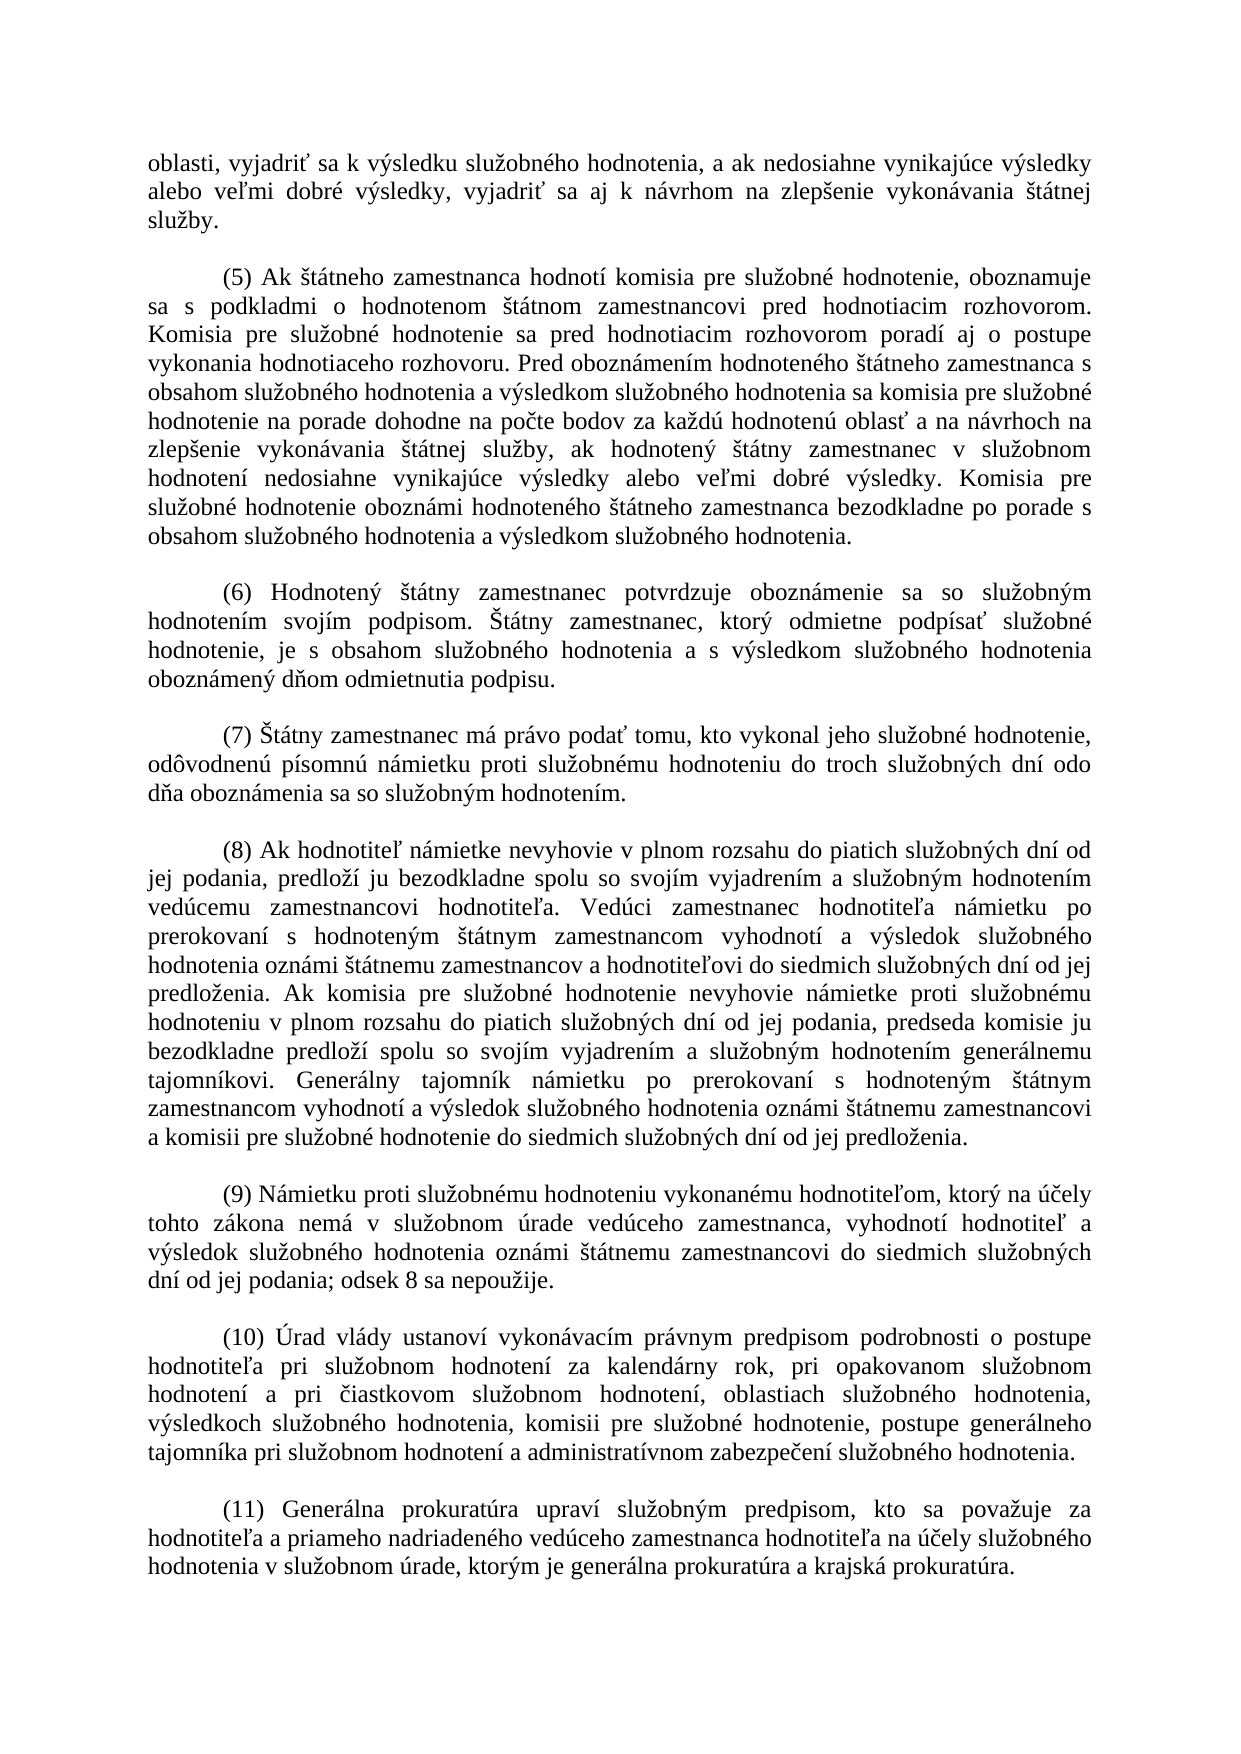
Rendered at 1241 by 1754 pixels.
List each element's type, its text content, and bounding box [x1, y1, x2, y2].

text (10) Úrad vlády ustanoví vykonávacím právnym predpisom podrobnosti o postupe hodnotiteľa pri služobnom hodnotení za kalendárny rok, pri opakovanom služobnom hodnotení a pri čiastkovom služobnom hodnotení, oblastiach služobného hodnotenia, výsledkoch služobného hodnotenia, komisii pre služobné hodnotenie, postupe generálneho tajomníka pri služobnom hodnotení a administratívnom zabezpečení služobného hodnotenia. [148, 1322, 1092, 1466]
text (11) Generálna prokuratúra upraví služobným predpisom, kto sa považuje za hodnotiteľa a priameho nadriadeného vedúceho zamestnanca hodnotiteľa na účely služobného hodnotenia v služobnom úrade, ktorým je generálna prokuratúra a krajská prokuratúra. [148, 1494, 1092, 1580]
text (6) Hodnotený štátny zamestnanec potvrdzuje oboznámenie sa so služobným hodnotením svojím podpisom. Štátny zamestnanec, ktorý odmietne podpísať služobné hodnotenie, je s obsahom služobného hodnotenia a s výsledkom služobného hodnotenia oboznámený dňom odmietnutia podpisu. [148, 577, 1092, 692]
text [148, 148, 1092, 234]
text (9) Námietku proti služobnému hodnoteniu vykonanému hodnotiteľom, ktorý na účely tohto zákona nemá v služobnom úrade vedúceho zamestnanca, vyhodnotí hodnotiteľ a výsledok služobného hodnotenia oznámi štátnemu zamestnancovi do siedmich služobných dní od jej podania; odsek 8 sa nepoužije. [148, 1179, 1092, 1294]
text (5) Ak štátneho zamestnanca hodnotí komisia pre služobné hodnotenie, oboznamuje sa s podkladmi o hodnotenom štátnom zamestnancovi pred hodnotiacim rozhovorom. Komisia pre služobné hodnotenie sa pred hodnotiacim rozhovorom poradí aj o postupe vykonania hodnotiaceho rozhovoru. Pred oboznámením hodnoteného štátneho zamestnanca s obsahom služobného hodnotenia a výsledkom služobného hodnotenia sa komisia pre služobné hodnotenie na porade dohodne na počte bodov za každú hodnotenú oblasť a na návrhoch na zlepšenie vykonávania štátnej služby, ak hodnotený štátny zamestnanec v služobnom hodnotení nedosiahne vynikajúce výsledky alebo veľmi dobré výsledky. Komisia pre služobné hodnotenie oboznámi hodnoteného štátneho zamestnanca bezodkladne po porade s obsahom služobného hodnotenia a výsledkom služobného hodnotenia. [148, 262, 1092, 549]
text (8) Ak hodnotiteľ námietke nevyhovie v plnom rozsahu do piatich služobných dní od jej podania, predloží ju bezodkladne spolu so svojím vyjadrením a služobným hodnotením vedúcemu zamestnancovi hodnotiteľa. Vedúci zamestnanec hodnotiteľa námietku po prerokovaní s hodnoteným štátnym zamestnancom vyhodnotí a výsledok služobného hodnotenia oznámi štátnemu zamestnancov a hodnotiteľovi do siedmich služobných dní od jej predloženia. Ak komisia pre služobné hodnotenie nevyhovie námietke proti služobnému hodnoteniu v plnom rozsahu do piatich služobných dní od jej podania, predseda komisie ju bezodkladne predloží spolu so svojím vyjadrením a služobným hodnotením generálnemu tajomníkovi. Generálny tajomník námietku po prerokovaní s hodnoteným štátnym zamestnancom vyhodnotí a výsledok služobného hodnotenia oznámi štátnemu zamestnancovi a komisii pre služobné hodnotenie do siedmich služobných dní od jej predloženia. [148, 835, 1092, 1151]
text (7) Štátny zamestnanec má právo podať tomu, kto vykonal jeho služobné hodnotenie, odôvodnenú písomnú námietku proti služobnému hodnoteniu do troch služobných dní odo dňa oboznámenia sa so služobným hodnotením. [148, 721, 1092, 807]
